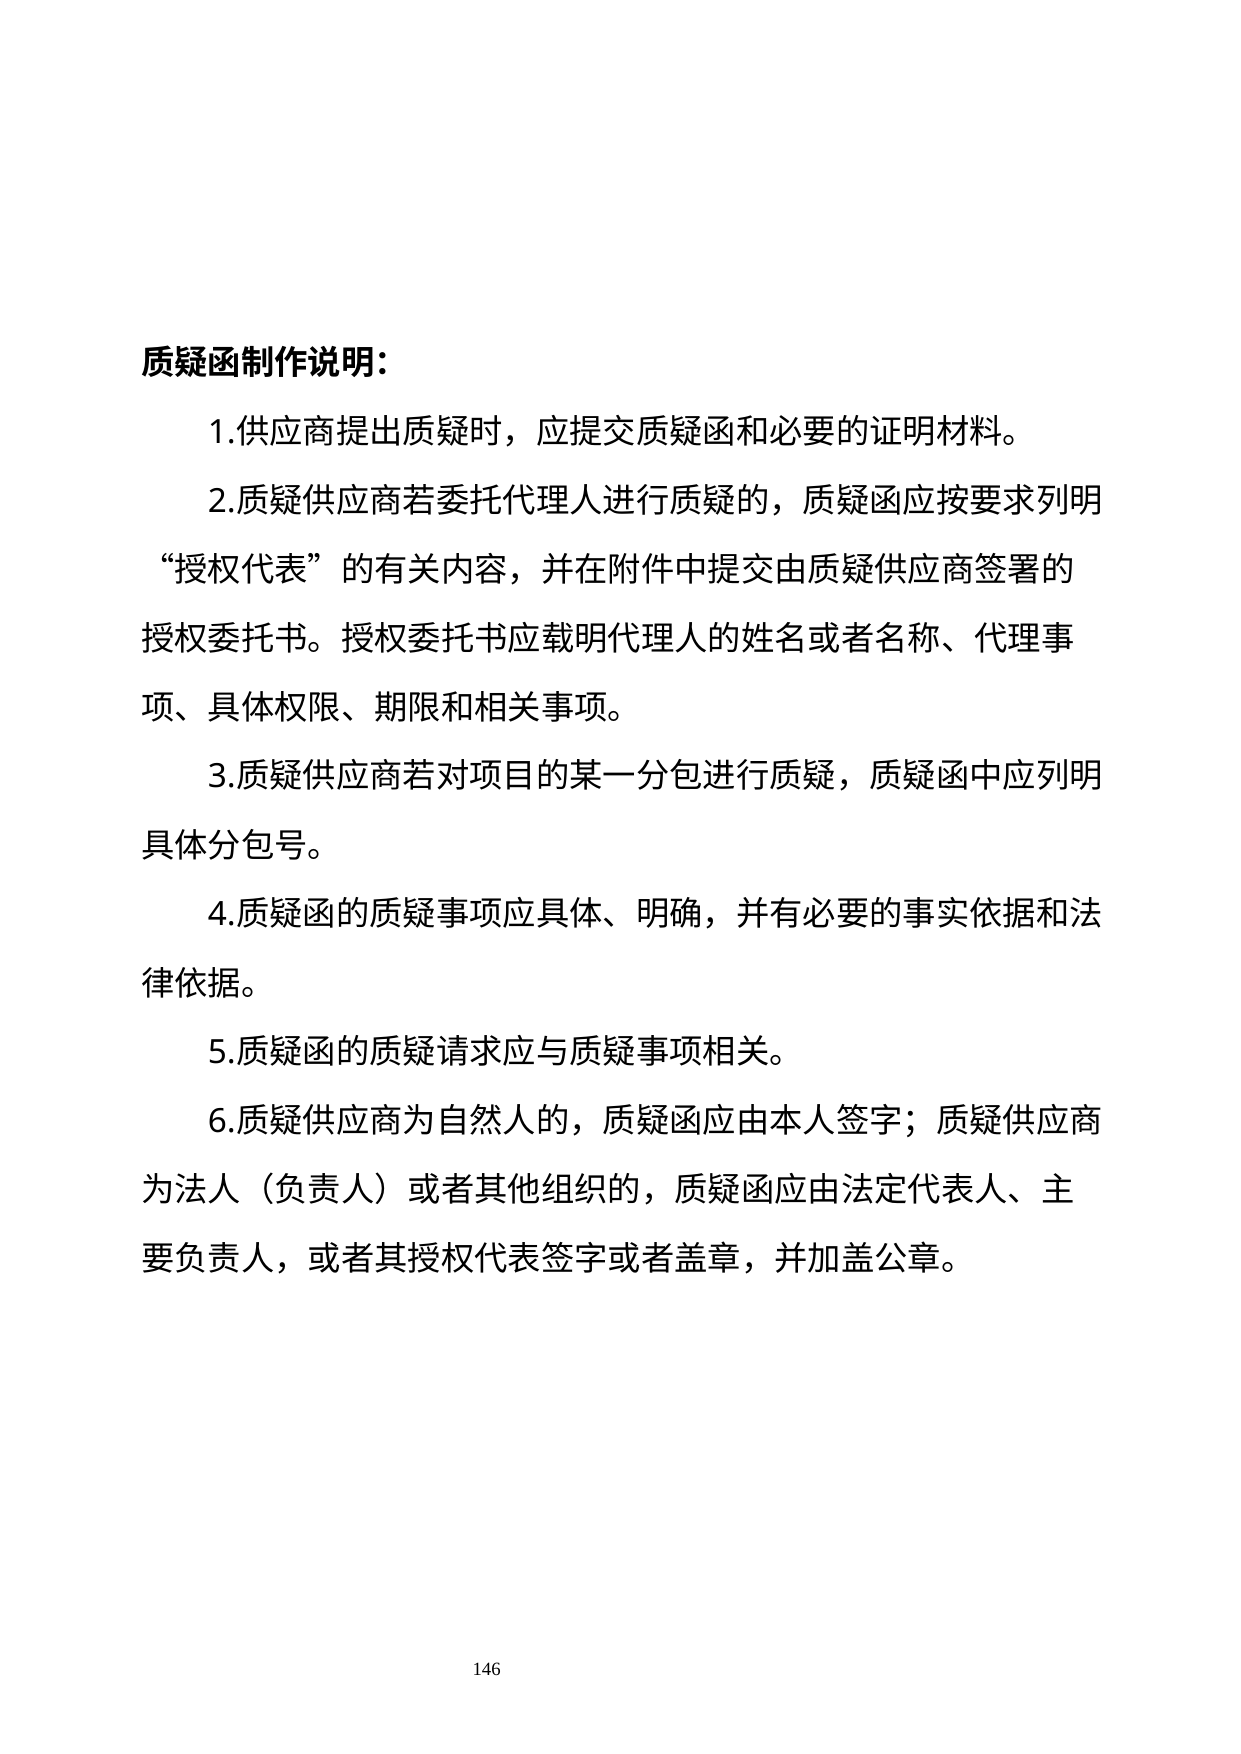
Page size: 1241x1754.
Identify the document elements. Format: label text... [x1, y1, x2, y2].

text 质疑函制作说明： [141, 325, 1103, 394]
text 1.供应商提出质疑时，应提交质疑函和必要的证明材料。 [141, 394, 1103, 463]
text 2.质疑供应商若委托代理人进行质疑的，质疑函应按要求列明“授权代表”的有关内容，并在附件中提交由质疑供应商签署的授权委托书。授权委托书应载明代理人的姓名或者名称、代理事项、具体权限、期限和相关事项。 [141, 463, 1103, 739]
text 6.质疑供应商为自然人的，质疑函应由本人签字；质疑供应商为法人（负责人）或者其他组织的，质疑函应由法定代表人、主要负责人，或者其授权代表签字或者盖章，并加盖公章。 [141, 1084, 1103, 1291]
text 5.质疑函的质疑请求应与质疑事项相关。 [141, 1015, 1103, 1084]
text 4.质疑函的质疑事项应具体、明确，并有必要的事实依据和法律依据。 [141, 877, 1103, 1015]
text 3.质疑供应商若对项目的某一分包进行质疑，质疑函中应列明具体分包号。 [141, 739, 1103, 877]
